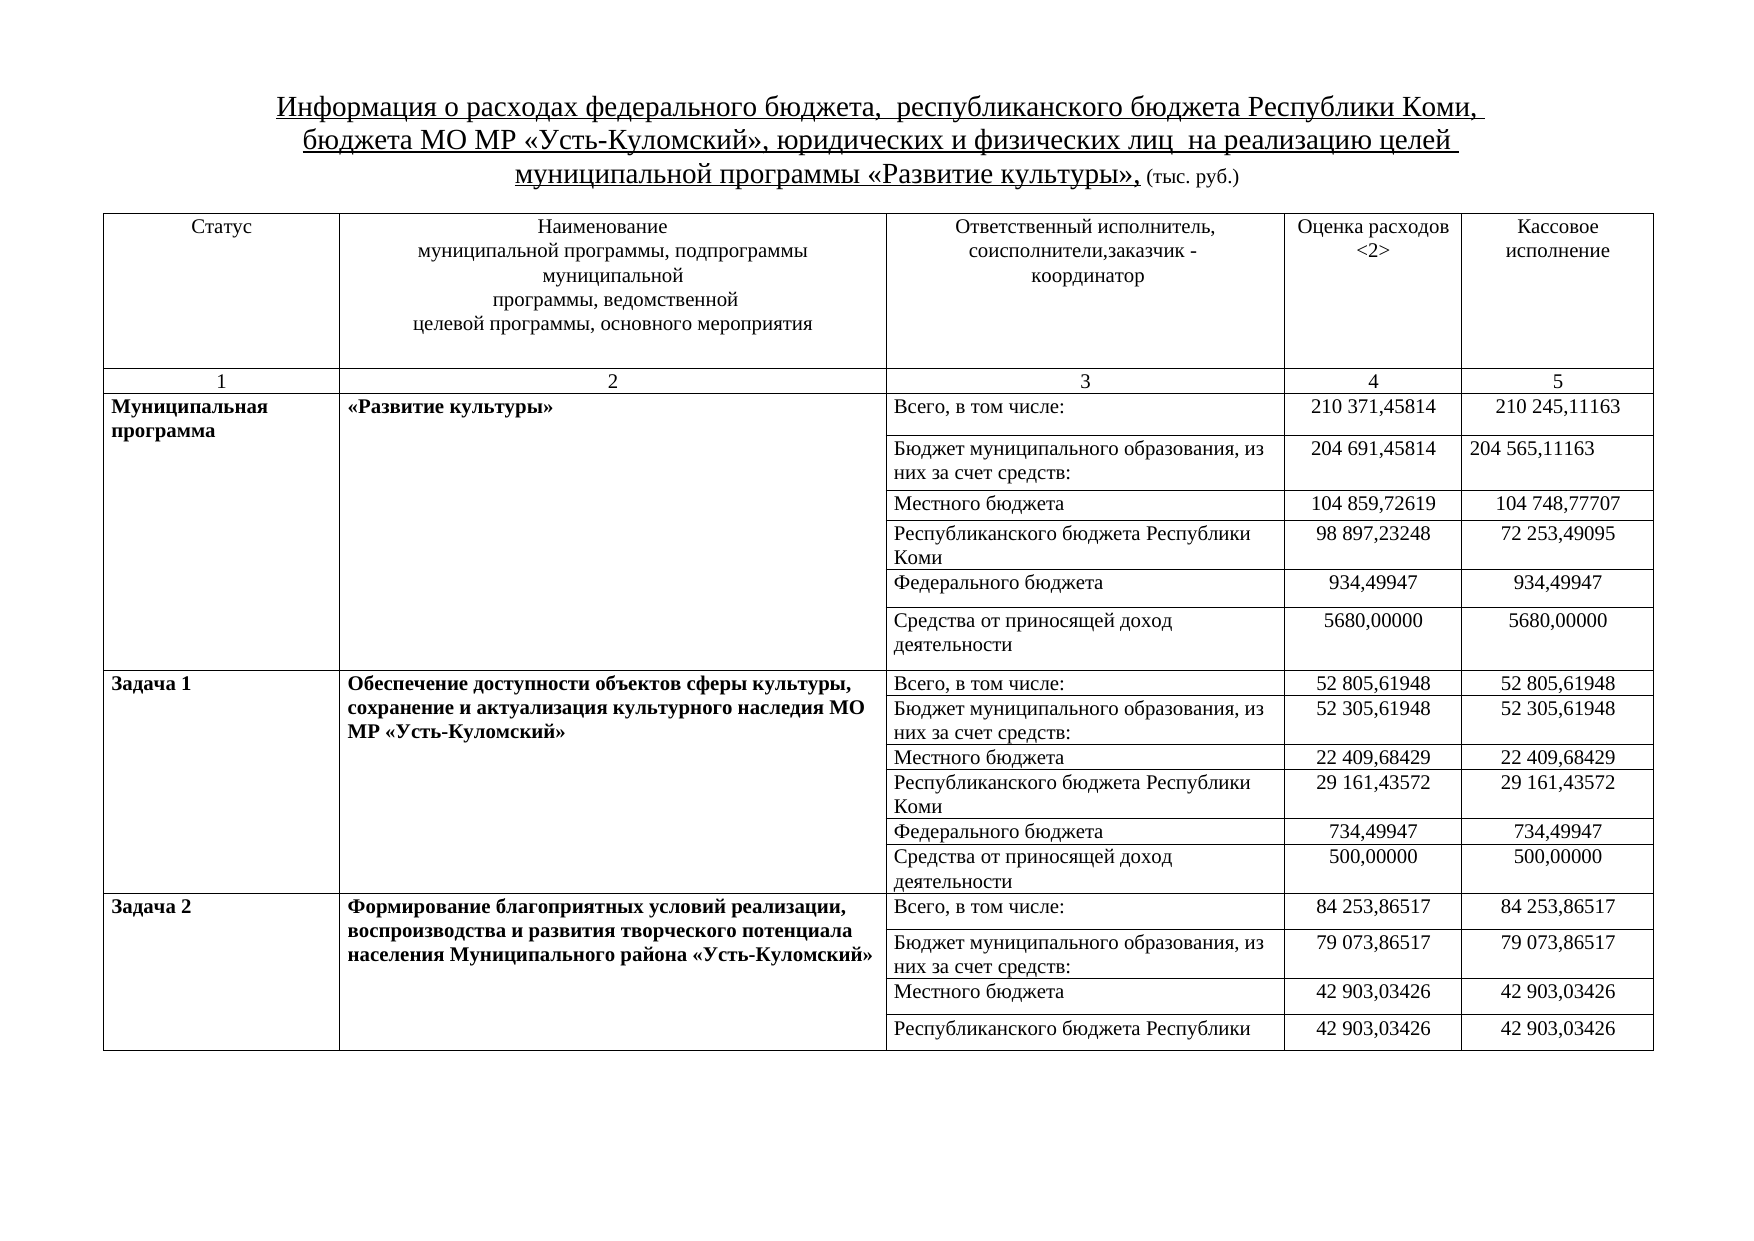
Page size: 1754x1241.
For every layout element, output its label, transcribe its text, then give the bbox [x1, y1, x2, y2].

table_cell 1 [104, 369, 339, 393]
table_cell 500,00000 [1462, 845, 1653, 893]
table_cell 29 161,43572 [1285, 770, 1461, 818]
table_cell Всего, в том числе: [887, 894, 1284, 929]
table_cell 79 073,86517 [1462, 930, 1653, 978]
table_cell 52 305,61948 [1285, 696, 1461, 744]
table_cell 84 253,86517 [1462, 894, 1653, 929]
table_cell «Развитие культуры» [340, 394, 886, 670]
table_cell 42 903,03426 [1285, 1015, 1461, 1050]
table_cell 4 [1285, 369, 1461, 393]
table_cell 5680,00000 [1462, 608, 1653, 670]
table_cell Средства от приносящей доход деятельности [887, 845, 1284, 893]
table_cell Местного бюджета [887, 979, 1284, 1014]
table_cell 734,49947 [1462, 819, 1653, 843]
table_cell 79 073,86517 [1285, 930, 1461, 978]
table_cell Задача 2 [104, 894, 339, 1050]
table_cell 210 245,11163 [1462, 394, 1653, 435]
table_cell 5680,00000 [1285, 608, 1461, 670]
table_cell 98 897,23248 [1285, 521, 1461, 569]
table_cell 2 [340, 369, 886, 393]
table_cell 42 903,03426 [1462, 1015, 1653, 1050]
text бюджета МО МР «Усть-Куломский», юридических и физических лиц на реализацию целей [118, 122, 1636, 156]
table_cell Бюджет муниципального образования, из них за счет средств: [887, 930, 1284, 978]
table_cell 42 903,03426 [1462, 979, 1653, 1014]
table_cell Местного бюджета [887, 745, 1284, 769]
text муниципальной программы «Развитие культуры», (тыс. руб.) [118, 156, 1636, 189]
table_cell 104 748,77707 [1462, 491, 1653, 520]
table_cell Всего, в том числе: [887, 394, 1284, 435]
table_cell 84 253,86517 [1285, 894, 1461, 929]
table_cell Республиканского бюджета Республики Коми [887, 770, 1284, 818]
table_cell Местного бюджета [887, 491, 1284, 520]
table_cell 22 409,68429 [1285, 745, 1461, 769]
table_cell Задача 1 [104, 671, 339, 893]
table_cell 204 565,11163 [1462, 436, 1653, 490]
table_cell Федерального бюджета [887, 570, 1284, 607]
table_header Наименование муниципальной программы, подпрограммы муниципальной программы, ведомственной целевой программы, основного мероприятия [340, 214, 886, 368]
table_header Оценка расходов <2> [1285, 214, 1461, 368]
table_cell 3 [887, 369, 1284, 393]
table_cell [887, 1015, 1284, 1050]
table_header Кассовое исполнение [1462, 214, 1653, 368]
table_cell 934,49947 [1462, 570, 1653, 607]
table_header Ответственный исполнитель, соисполнители,заказчик - координатор [887, 214, 1284, 368]
table_cell Бюджет муниципального образования, из них за счет средств: [887, 436, 1284, 490]
table_cell Бюджет муниципального образования, из них за счет средств: [887, 696, 1284, 744]
table_cell Средства от приносящей доход деятельности [887, 608, 1284, 670]
table_cell Республиканского бюджета Республики Коми [887, 521, 1284, 569]
table_cell 934,49947 [1285, 570, 1461, 607]
table_cell 210 371,45814 [1285, 394, 1461, 435]
table_cell 42 903,03426 [1285, 979, 1461, 1014]
table_cell 104 859,72619 [1285, 491, 1461, 520]
table_cell 734,49947 [1285, 819, 1461, 843]
table_cell Формирование благоприятных условий реализации, воспроизводства и развития творческого потенциала населения Муниципального района «Усть-Куломский» [340, 894, 886, 1050]
table_cell 52 305,61948 [1462, 696, 1653, 744]
table_cell Всего, в том числе: [887, 671, 1284, 695]
table_cell 52 805,61948 [1285, 671, 1461, 695]
table_cell Обеспечение доступности объектов сферы культуры, сохранение и актуализация культурного наследия МО МР «Усть-Куломский» [340, 671, 886, 893]
table_cell 22 409,68429 [1462, 745, 1653, 769]
table_cell 204 691,45814 [1285, 436, 1461, 490]
table_cell Муниципальная программа [104, 394, 339, 670]
table_cell 52 805,61948 [1462, 671, 1653, 695]
table_cell 72 253,49095 [1462, 521, 1653, 569]
table_cell 500,00000 [1285, 845, 1461, 893]
table_cell Федерального бюджета [887, 819, 1284, 843]
table_cell 29 161,43572 [1462, 770, 1653, 818]
text Информация о расходах федерального бюджета, республиканского бюджета Республики Коми, [118, 89, 1636, 122]
table_cell 5 [1462, 369, 1653, 393]
table_header Статус [104, 214, 339, 368]
